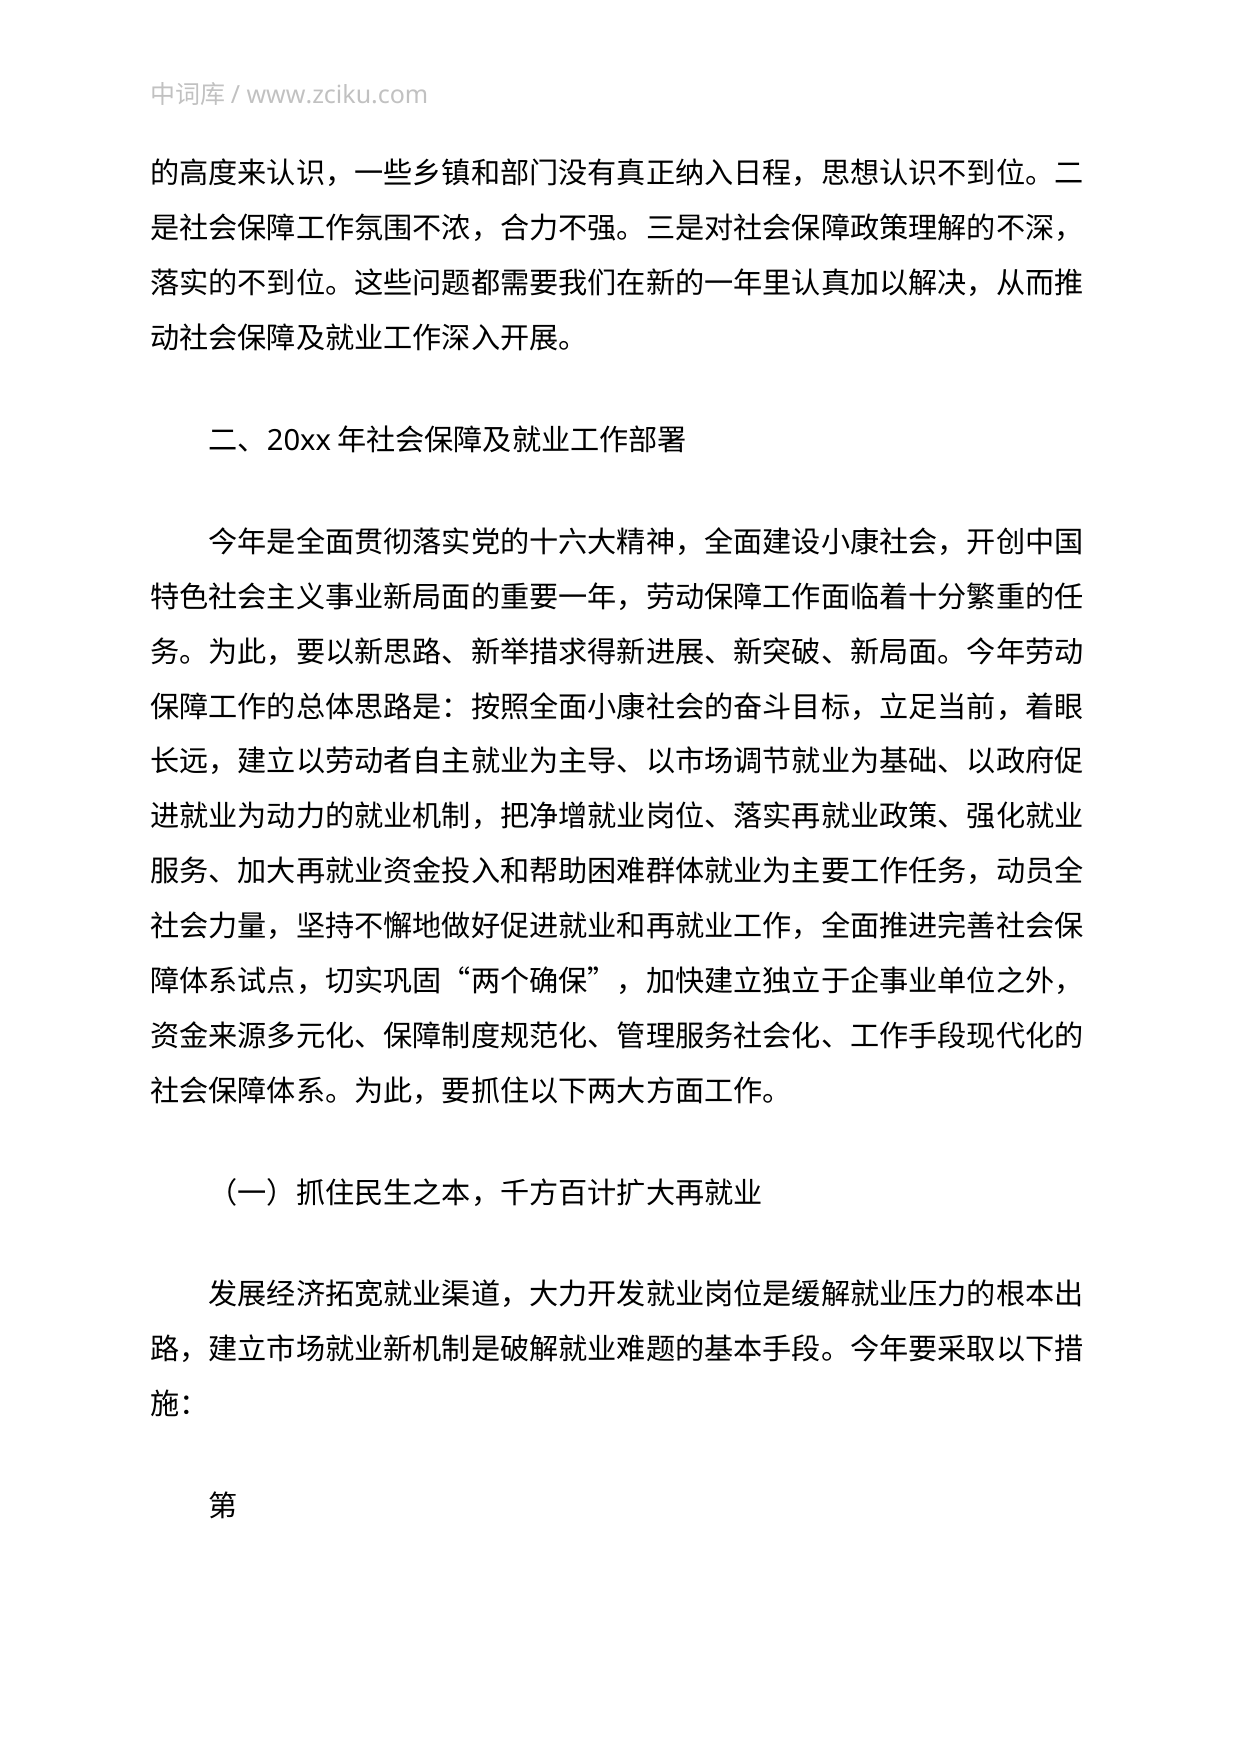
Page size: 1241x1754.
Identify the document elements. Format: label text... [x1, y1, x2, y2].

text （一）抓住民生之本，千方百计扩大再就业 [150, 1169, 1090, 1211]
text 二、20xx年社会保障及就业工作部署 [150, 416, 1090, 459]
text 第 [150, 1482, 1090, 1525]
text 发展经济拓宽就业渠道，大力开发就业岗位是缓解就业压力的根本出路，建立市场就业新机制是破解就业难题的基本手段。今年要采取以下措施： [150, 1271, 1090, 1423]
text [150, 150, 1090, 357]
text 今年是全面贯彻落实党的十六大精神，全面建设小康社会，开创中国特色社会主义事业新局面的重要一年，劳动保障工作面临着十分繁重的任务。为此，要以新思路、新举措求得新进展、新突破、新局面。今年劳动保障工作的总体思路是：按照全面小康社会的奋斗目标，立足当前，着眼长远，建立以劳动者自主就业为主导、以市场调节就业为基础、以政府促进就业为动力的就业机制，把净增就业岗位、落实再就业政策、强化就业服务、加大再就业资金投入和帮助困难群体就业为主要工作任务，动员全社会力量，坚持不懈地做好促进就业和再就业工作，全面推进完善社会保障体系试点，切实巩固“两个确保”，加快建立独立于企事业单位之外，资金来源多元化、保障制度规范化、管理服务社会化、工作手段现代化的社会保障体系。为此，要抓住以下两大方面工作。 [150, 518, 1090, 1110]
